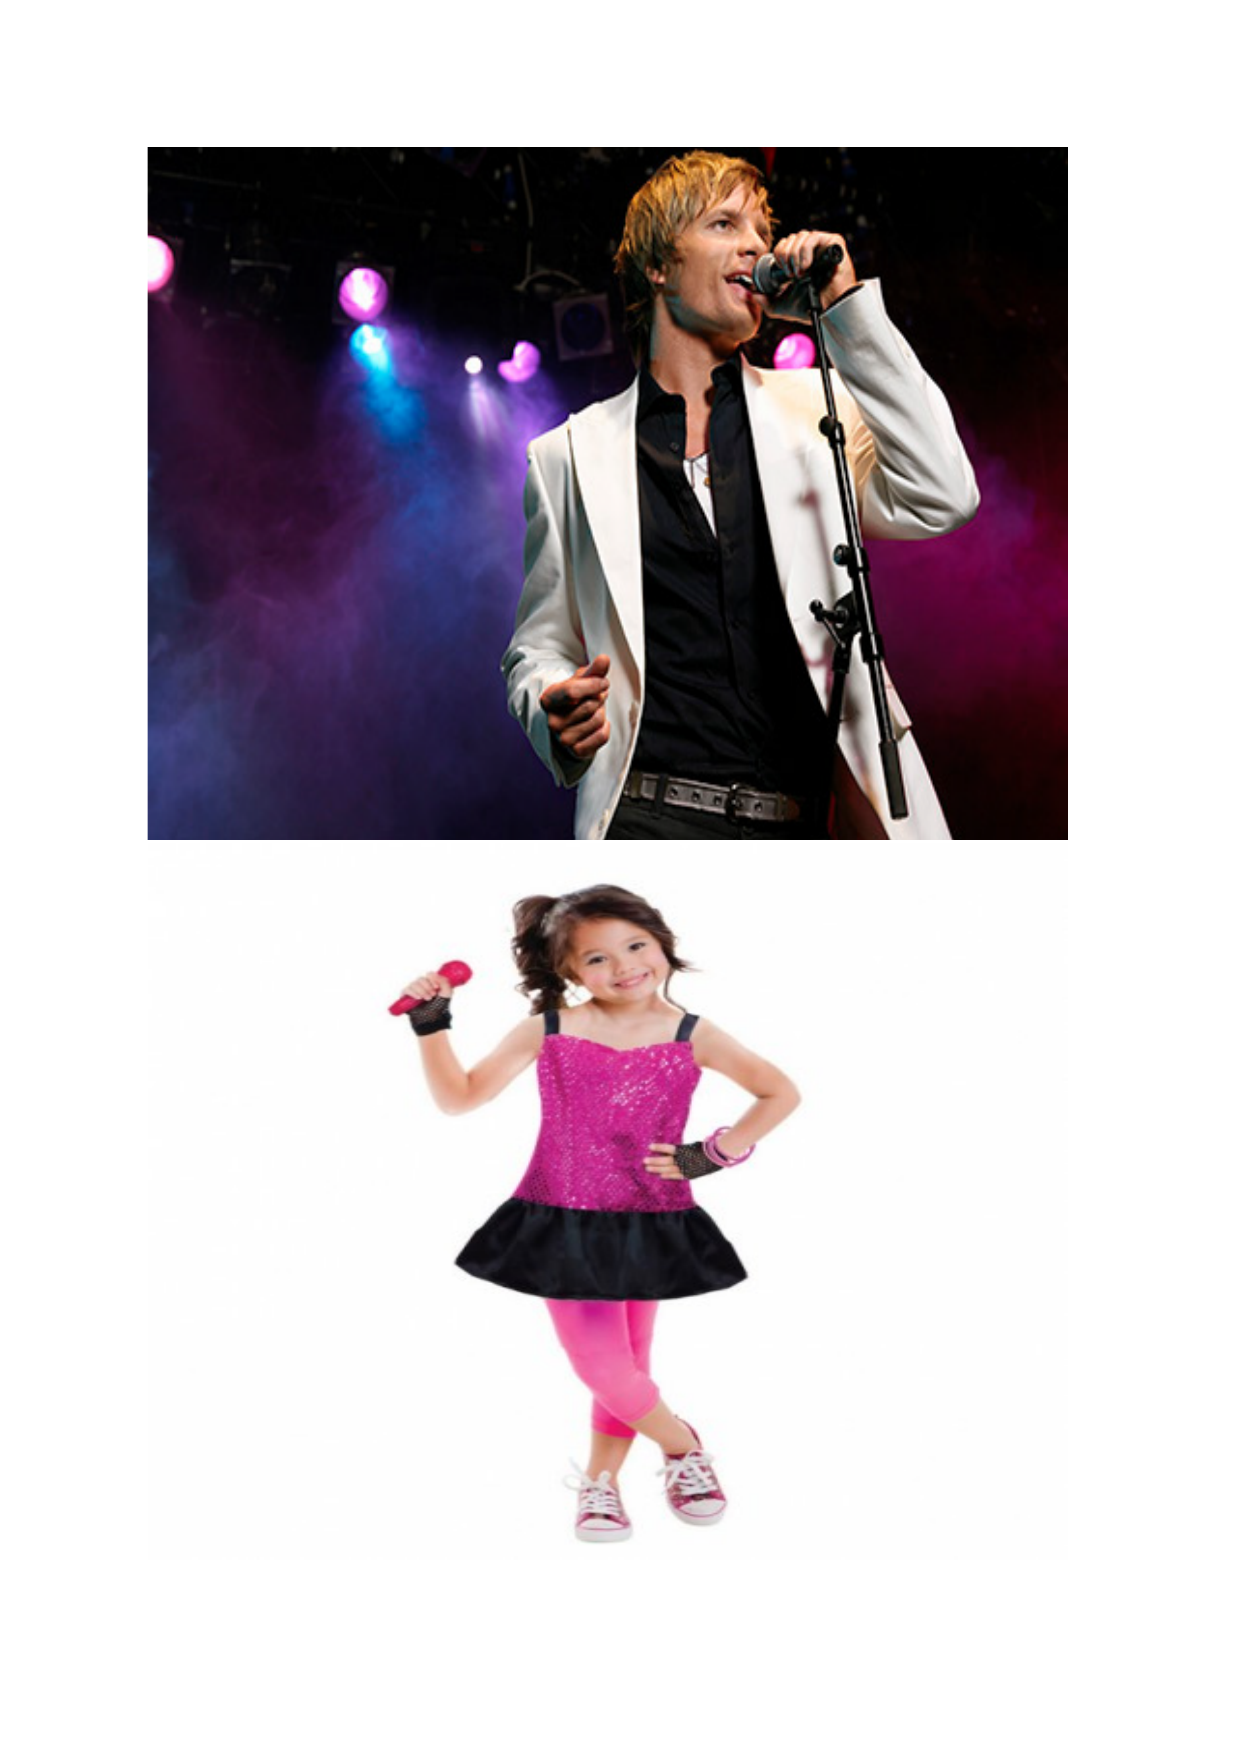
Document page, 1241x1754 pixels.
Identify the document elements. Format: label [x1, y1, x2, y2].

picture [147, 843, 1068, 1560]
